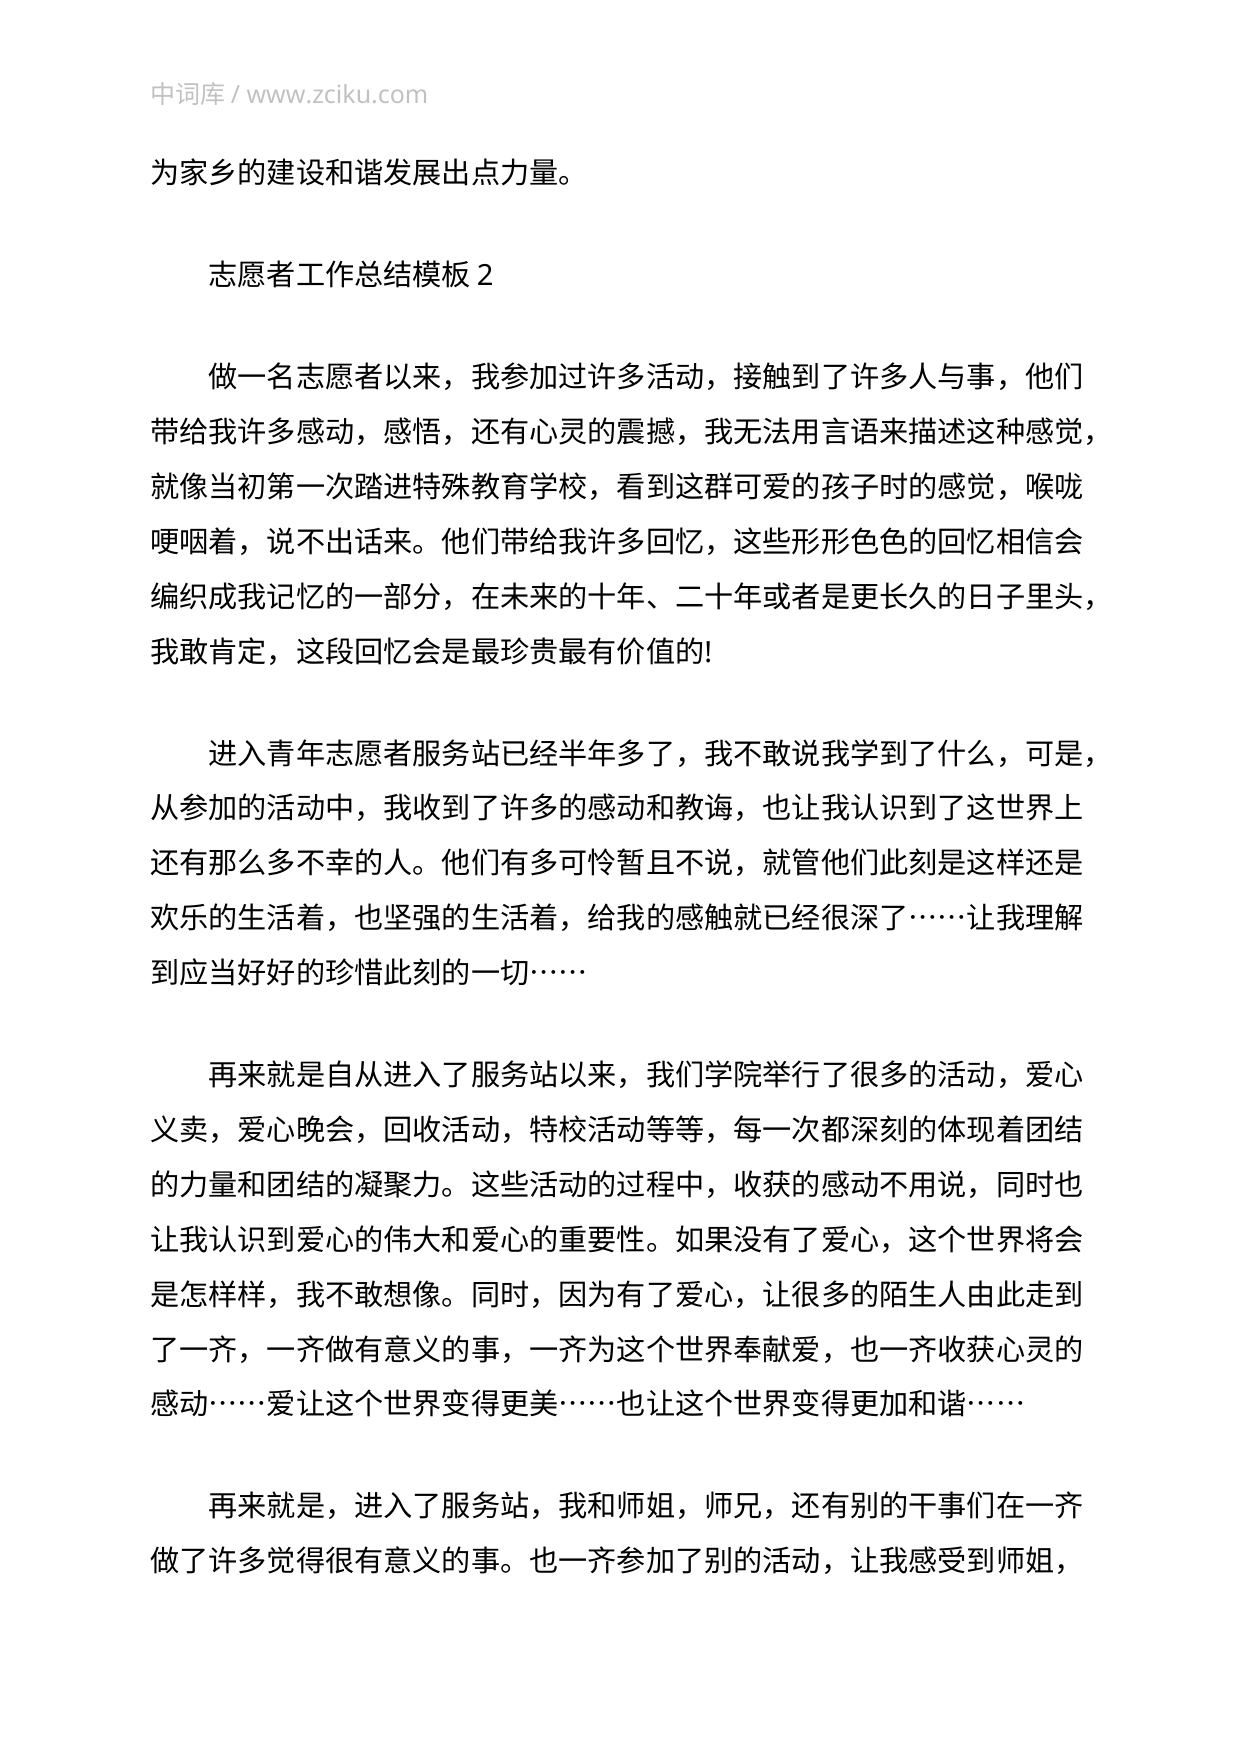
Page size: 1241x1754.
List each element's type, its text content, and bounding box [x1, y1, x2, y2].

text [150, 150, 1090, 192]
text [150, 1483, 1090, 1580]
text 做一名志愿者以来，我参加过许多活动，接触到了许多人与事，他们带给我许多感动，感悟，还有心灵的震撼，我无法用言语来描述这种感觉，就像当初第一次踏进特殊教育学校，看到这群可爱的孩子时的感觉，喉咙哽咽着，说不出话来。他们带给我许多回忆，这些形形色色的回忆相信会编织成我记忆的一部分，在未来的十年、二十年或者是更长久的日子里头，我敢肯定，这段回忆会是最珍贵最有价值的! [150, 354, 1090, 671]
text 志愿者工作总结模板2 [150, 252, 1090, 294]
text 再来就是自从进入了服务站以来，我们学院举行了很多的活动，爱心义卖，爱心晚会，回收活动，特校活动等等，每一次都深刻的体现着团结的力量和团结的凝聚力。这些活动的过程中，收获的感动不用说，同时也让我认识到爱心的伟大和爱心的重要性。如果没有了爱心，这个世界将会是怎样样，我不敢想像。同时，因为有了爱心，让很多的陌生人由此走到了一齐，一齐做有意义的事，一齐为这个世界奉献爱，也一齐收获心灵的感动……爱让这个世界变得更美……也让这个世界变得更加和谐…… [150, 1052, 1090, 1423]
text 进入青年志愿者服务站已经半年多了，我不敢说我学到了什么，可是，从参加的活动中，我收到了许多的感动和教诲，也让我认识到了这世界上还有那么多不幸的人。他们有多可怜暂且不说，就管他们此刻是这样还是欢乐的生活着，也坚强的生活着，给我的感触就已经很深了……让我理解到应当好好的珍惜此刻的一切…… [150, 730, 1090, 992]
